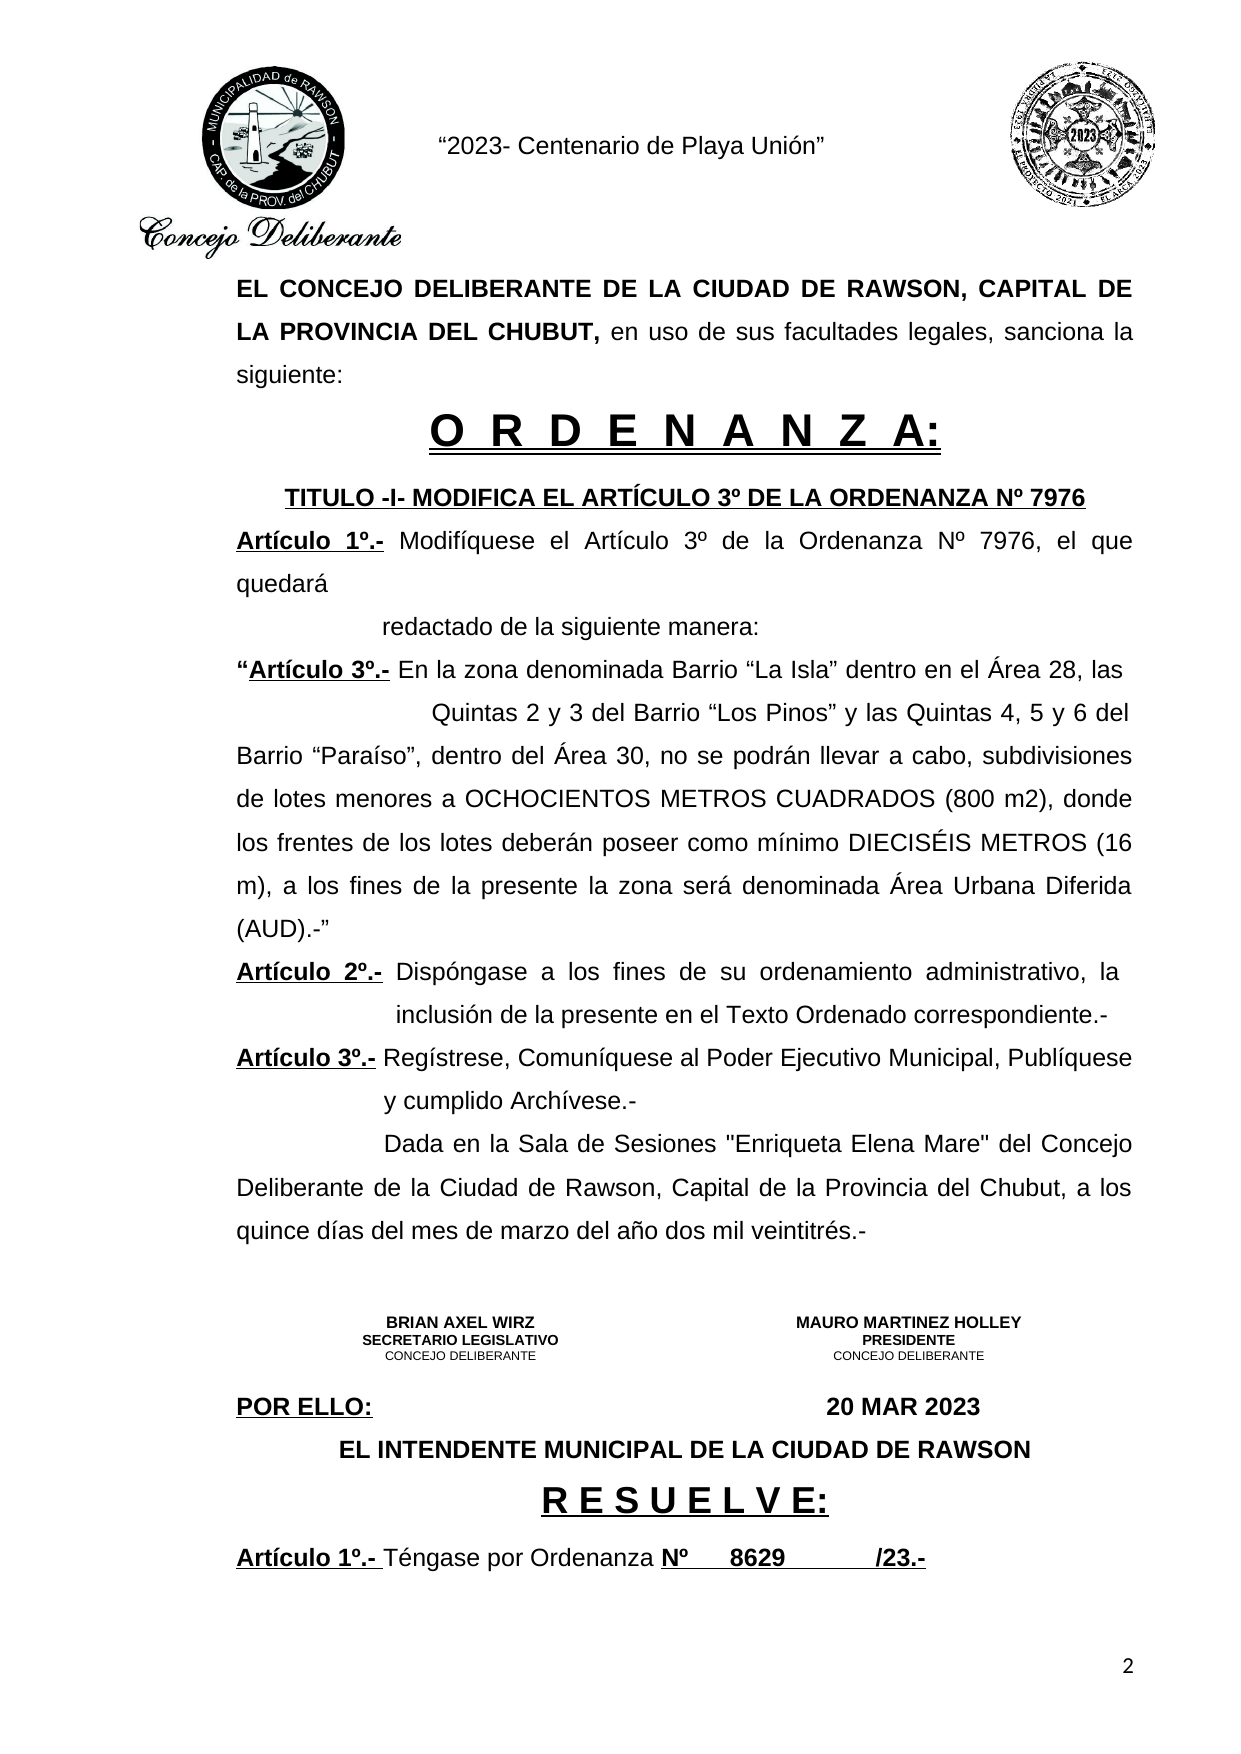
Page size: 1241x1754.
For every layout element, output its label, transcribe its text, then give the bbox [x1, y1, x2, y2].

text Artículo 1º.- Téngase por Ordenanza Nº 8629 /23.- [236, 1543, 1134, 1571]
text O R D E N A N Z A: [236, 403, 1134, 456]
text R E S U E L V E: [236, 1478, 1134, 1521]
text POR ELLO: 20 MAR 2023 [236, 1392, 1134, 1420]
text Dada en la Sala de Sesiones "Enriqueta Elena Mare" del Concejo Deliberante de la Ciudad de Rawson, Capital de la Provincia del Chubut, a los quince días del mes de marzo del año dos mil veintitrés.- [236, 1129, 1134, 1244]
text y cumplido Archívese.- [236, 1086, 1134, 1115]
text Artículo 2º.- Dispóngase a los fines de su ordenamiento administrativo, la inclusión de la presente en el Texto Ordenado correspondiente.- [236, 957, 1134, 1029]
text EL INTENDENTE MUNICIPAL DE LA CIUDAD DE RAWSON [236, 1435, 1134, 1463]
text Artículo 1º.- Modifíquese el Artículo 3º de la Ordenanza Nº 7976, el que quedará redactado de la siguiente manera: [236, 526, 1134, 641]
text TITULO -I- MODIFICA EL ARTÍCULO 3º DE LA ORDENANZA Nº 7976 [236, 482, 1134, 511]
table_header BRIAN AXEL WIRZ SECRETARIO LEGISLATIVO CONCEJO DELIBERANTE [236, 1313, 684, 1363]
table_header MAURO MARTINEZ HOLLEY PRESIDENTE CONCEJO DELIBERANTE [685, 1313, 1133, 1363]
text EL CONCEJO DELIBERANTE DE LA CIUDAD DE RAWSON, CAPITAL DE LA PROVINCIA DEL CHUBUT, en uso de sus facultades legales, sanciona la siguiente: [236, 274, 1134, 389]
text Artículo 3º.- Regístrese, Comuníquese al Poder Ejecutivo Municipal, Publíquese [236, 1043, 1134, 1072]
text “Artículo 3º.- En la zona denominada Barrio “La Isla” dentro en el Área 28, las Quintas 2 y 3 del Barrio “Los Pinos” y las Quintas 4, 5 y 6 del Barrio “Paraíso”, dentro del Área 30, no se podrán llevar a cabo, subdivisiones de lotes menores a OCHOCIENTOS METROS CUADRADOS (800 m2), donde los frentes de los lotes deberán poseer como mínimo DIECISÉIS METROS (16 m), a los fines de la presente la zona será denominada Área Urbana Diferida (AUD).-” [236, 655, 1134, 942]
picture [138, 66, 401, 257]
picture [1009, 61, 1155, 207]
